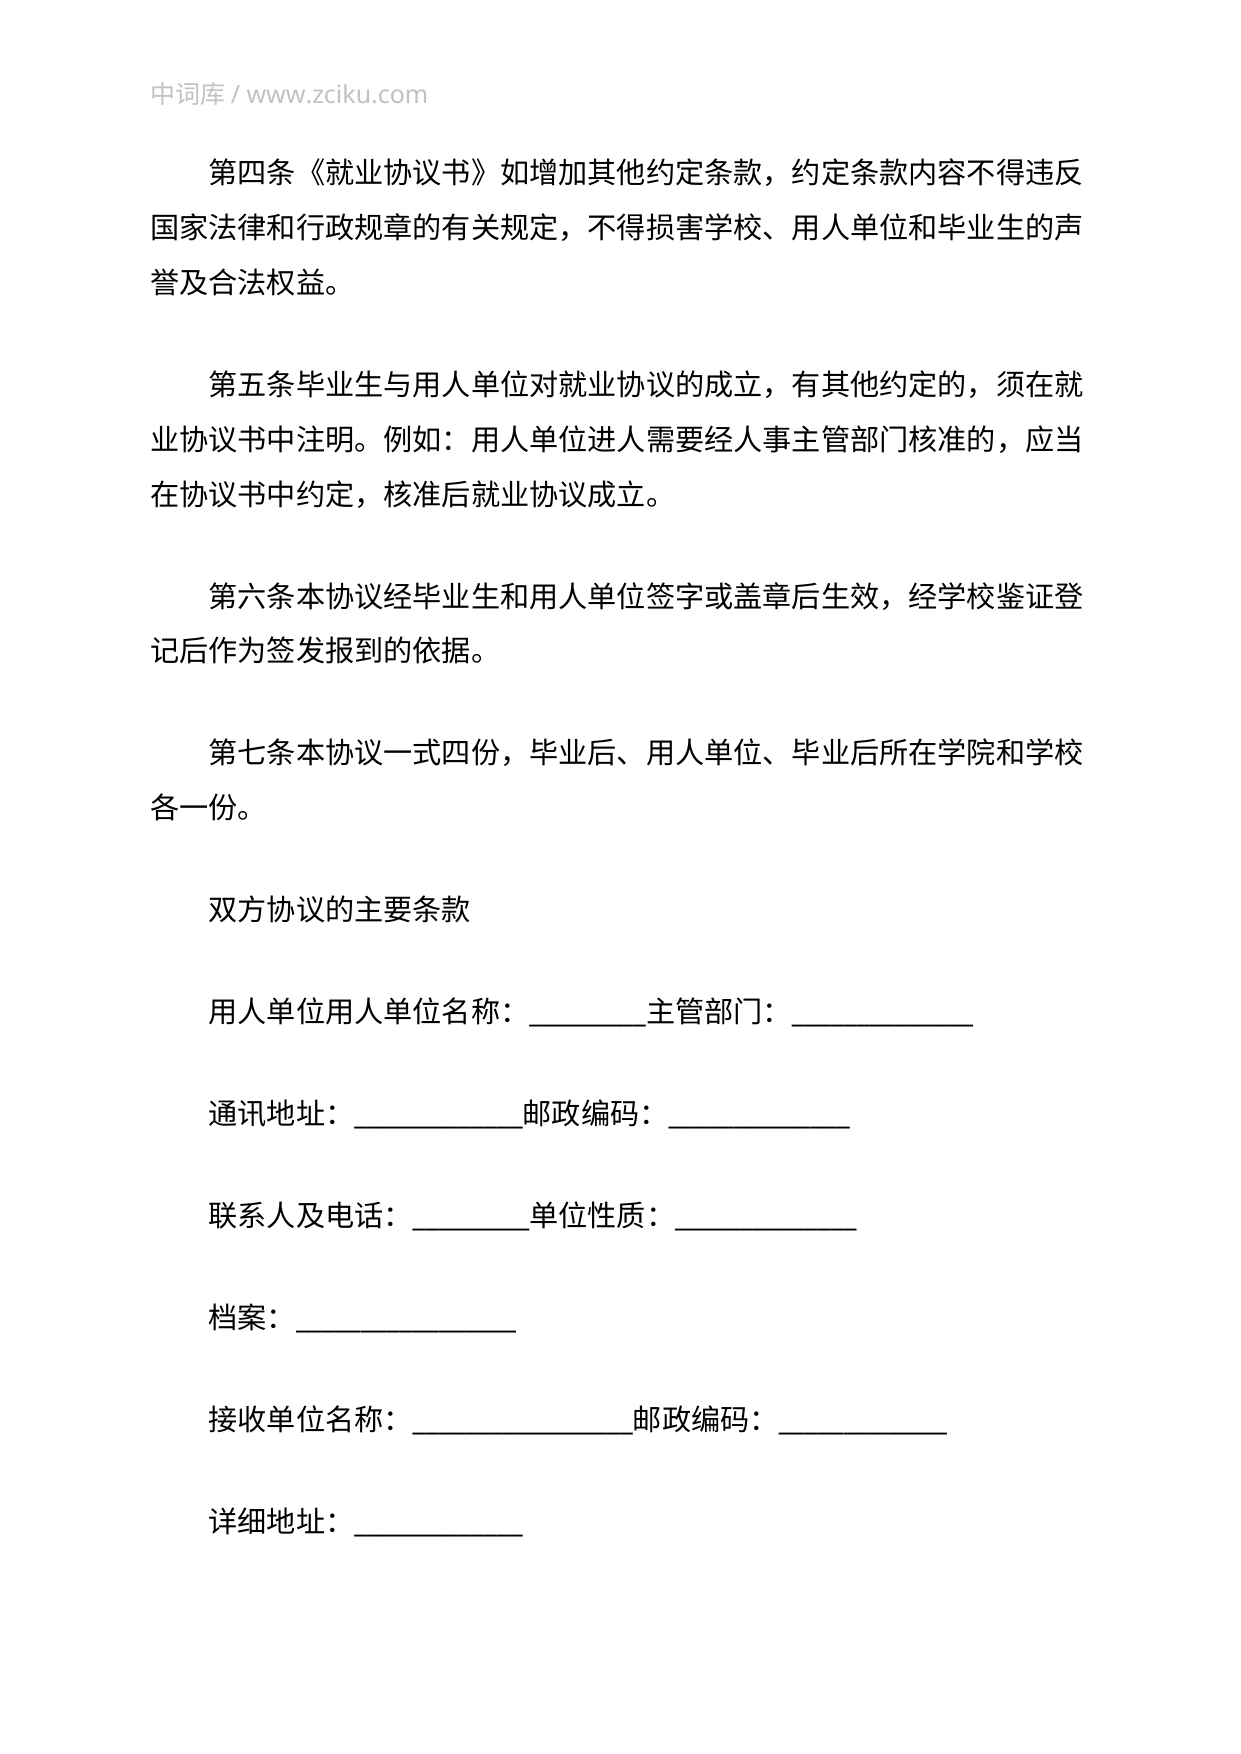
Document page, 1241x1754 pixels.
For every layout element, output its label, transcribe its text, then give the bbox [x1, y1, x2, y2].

text 第五条毕业生与用人单位对就业协议的成立，有其他约定的，须在就业协议书中注明。例如：用人单位进人需要经人事主管部门核准的，应当在协议书中约定，核准后就业协议成立。 [150, 362, 1090, 514]
text 接收单位名称：_________________邮政编码：_____________ [150, 1396, 1090, 1438]
text 第七条本协议一式四份，毕业后、用人单位、毕业后所在学院和学校各一份。 [150, 730, 1090, 827]
text 联系人及电话：_________单位性质：______________ [150, 1192, 1090, 1234]
text 第六条本协议经毕业生和用人单位签字或盖章后生效，经学校鉴证登记后作为签发报到的依据。 [150, 573, 1090, 670]
text 档案：_________________ [150, 1294, 1090, 1337]
text 用人单位用人单位名称：_________主管部门：______________ [150, 988, 1090, 1031]
text 双方协议的主要条款 [150, 886, 1090, 929]
text 第四条《就业协议书》如增加其他约定条款，约定条款内容不得违反国家法律和行政规章的有关规定，不得损害学校、用人单位和毕业生的声誉及合法权益。 [150, 150, 1090, 302]
text 详细地址：_____________ [150, 1498, 1090, 1541]
text 通讯地址：_____________邮政编码：______________ [150, 1090, 1090, 1133]
